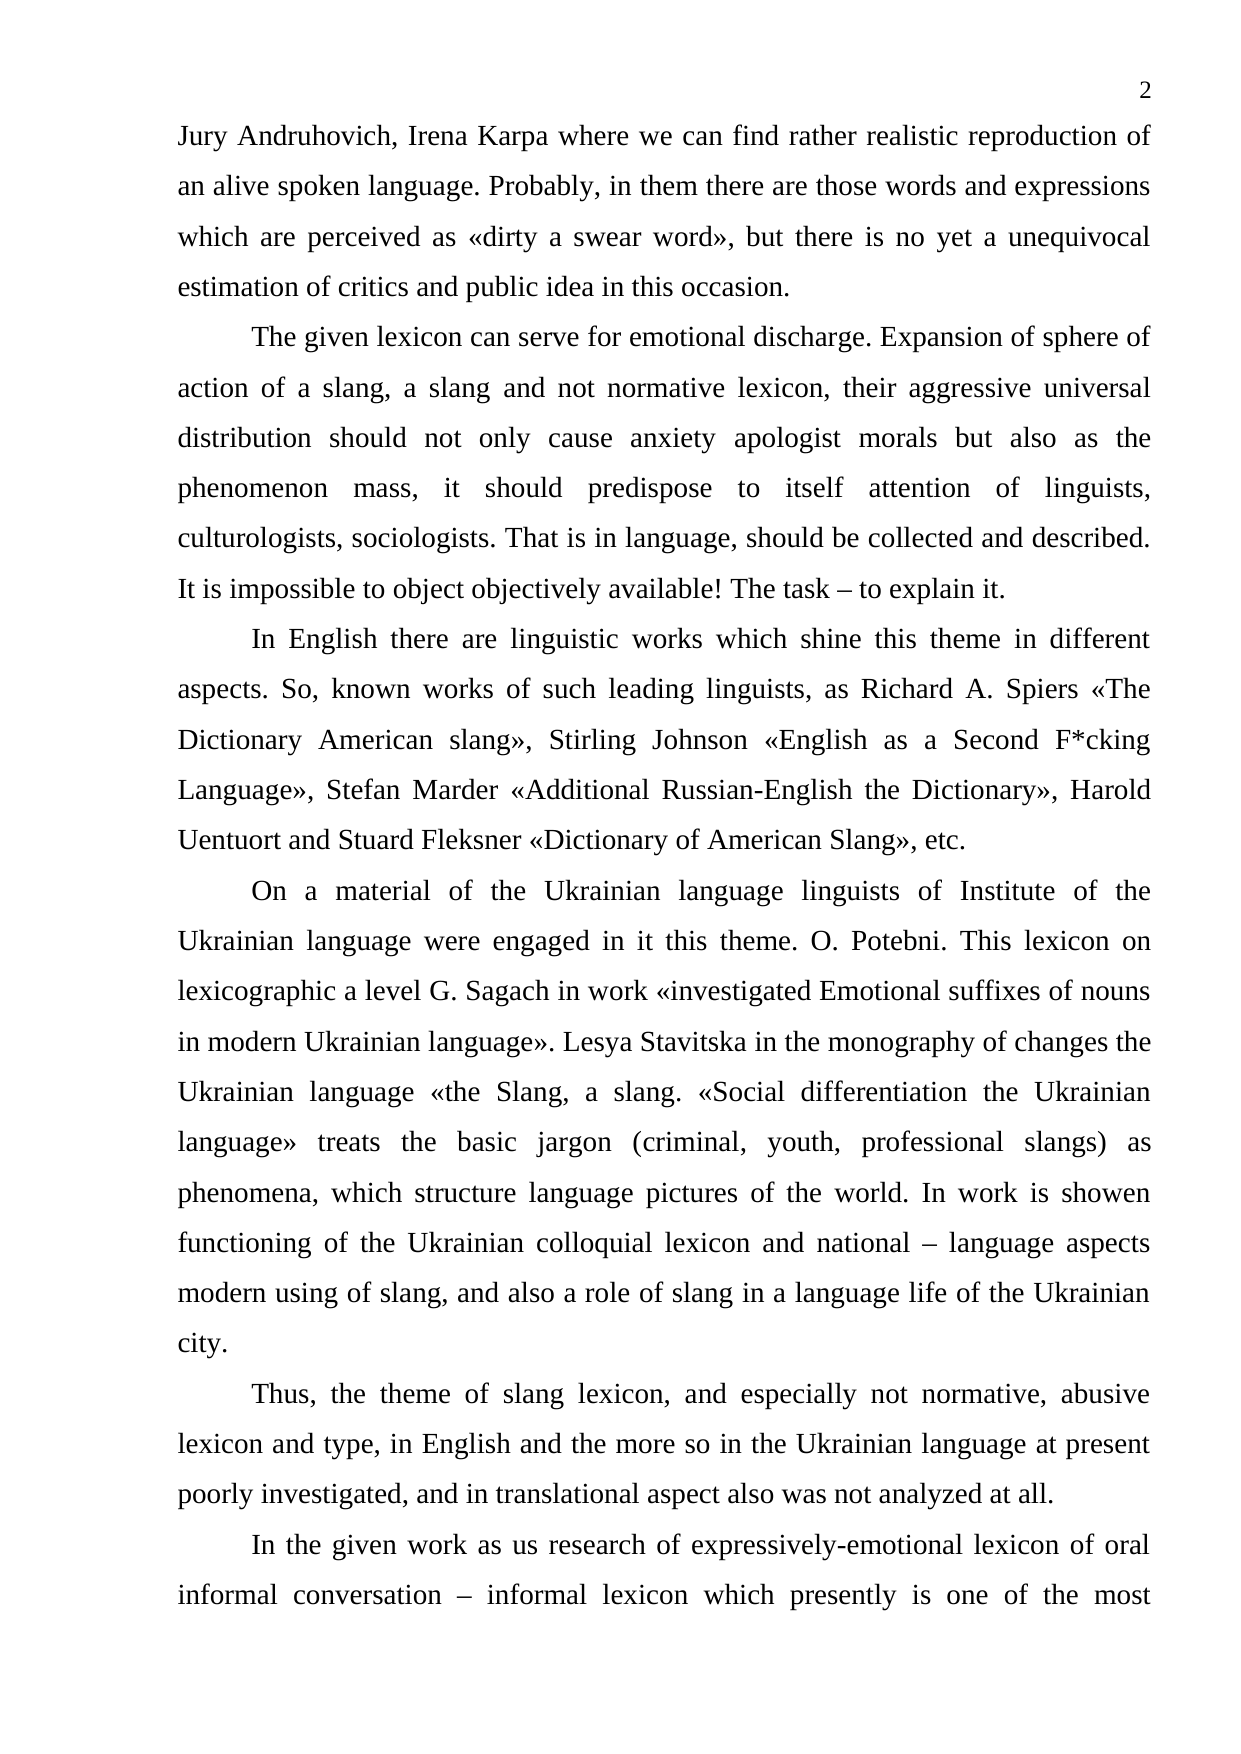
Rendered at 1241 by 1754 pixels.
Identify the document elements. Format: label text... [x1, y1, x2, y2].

text Thus, the theme of slang lexicon, and especially not normative, abusive lexicon and type, in English and the more so in the Ukrainian language at present poorly investigated, and in translational aspect also was not analyzed at all. [177, 1376, 1152, 1510]
text On a material of the Ukrainian language linguists of Institute of the Ukrainian language were engaged in it this theme. O. Potebni. This lexicon on lexicographic a level G. Sagach in work «investigated Emotional suffixes of nouns in modern Ukrainian language». Lesya Stavitska in the monography of changes the Ukrainian language «the Slang, a slang. «Social differentiation the Ukrainian language» treats the basic jargon (criminal, youth, professional slangs) as phenomena, which structure language pictures of the world. In work is showen functioning of the Ukrainian colloquial lexicon and national – language aspects modern using of slang, and also a role of slang in a language life of the Ukrainian city. [177, 873, 1152, 1359]
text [177, 118, 1152, 303]
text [177, 1527, 1152, 1611]
text The given lexicon can serve for emotional discharge. Expansion of sphere of action of a slang, a slang and not normative lexicon, their aggressive universal distribution should not only cause anxiety apologist morals but also as the phenomenon mass, it should predispose to itself attention of linguists, culturologists, sociologists. That is in language, should be collected and described. It is impossible to object objectively available! The task – to explain it. [177, 319, 1152, 604]
text In English there are linguistic works which shine this theme in different aspects. So, known works of such leading linguists, as Richard A. Spiers «The Dictionary American slang», Stirling Johnson «English as a Second F*cking Language», Stefan Marder «Additional Russian-English the Dictionary», Harold Uentuort and Stuard Fleksner «Dictionary of American Slang», etc. [177, 621, 1152, 856]
